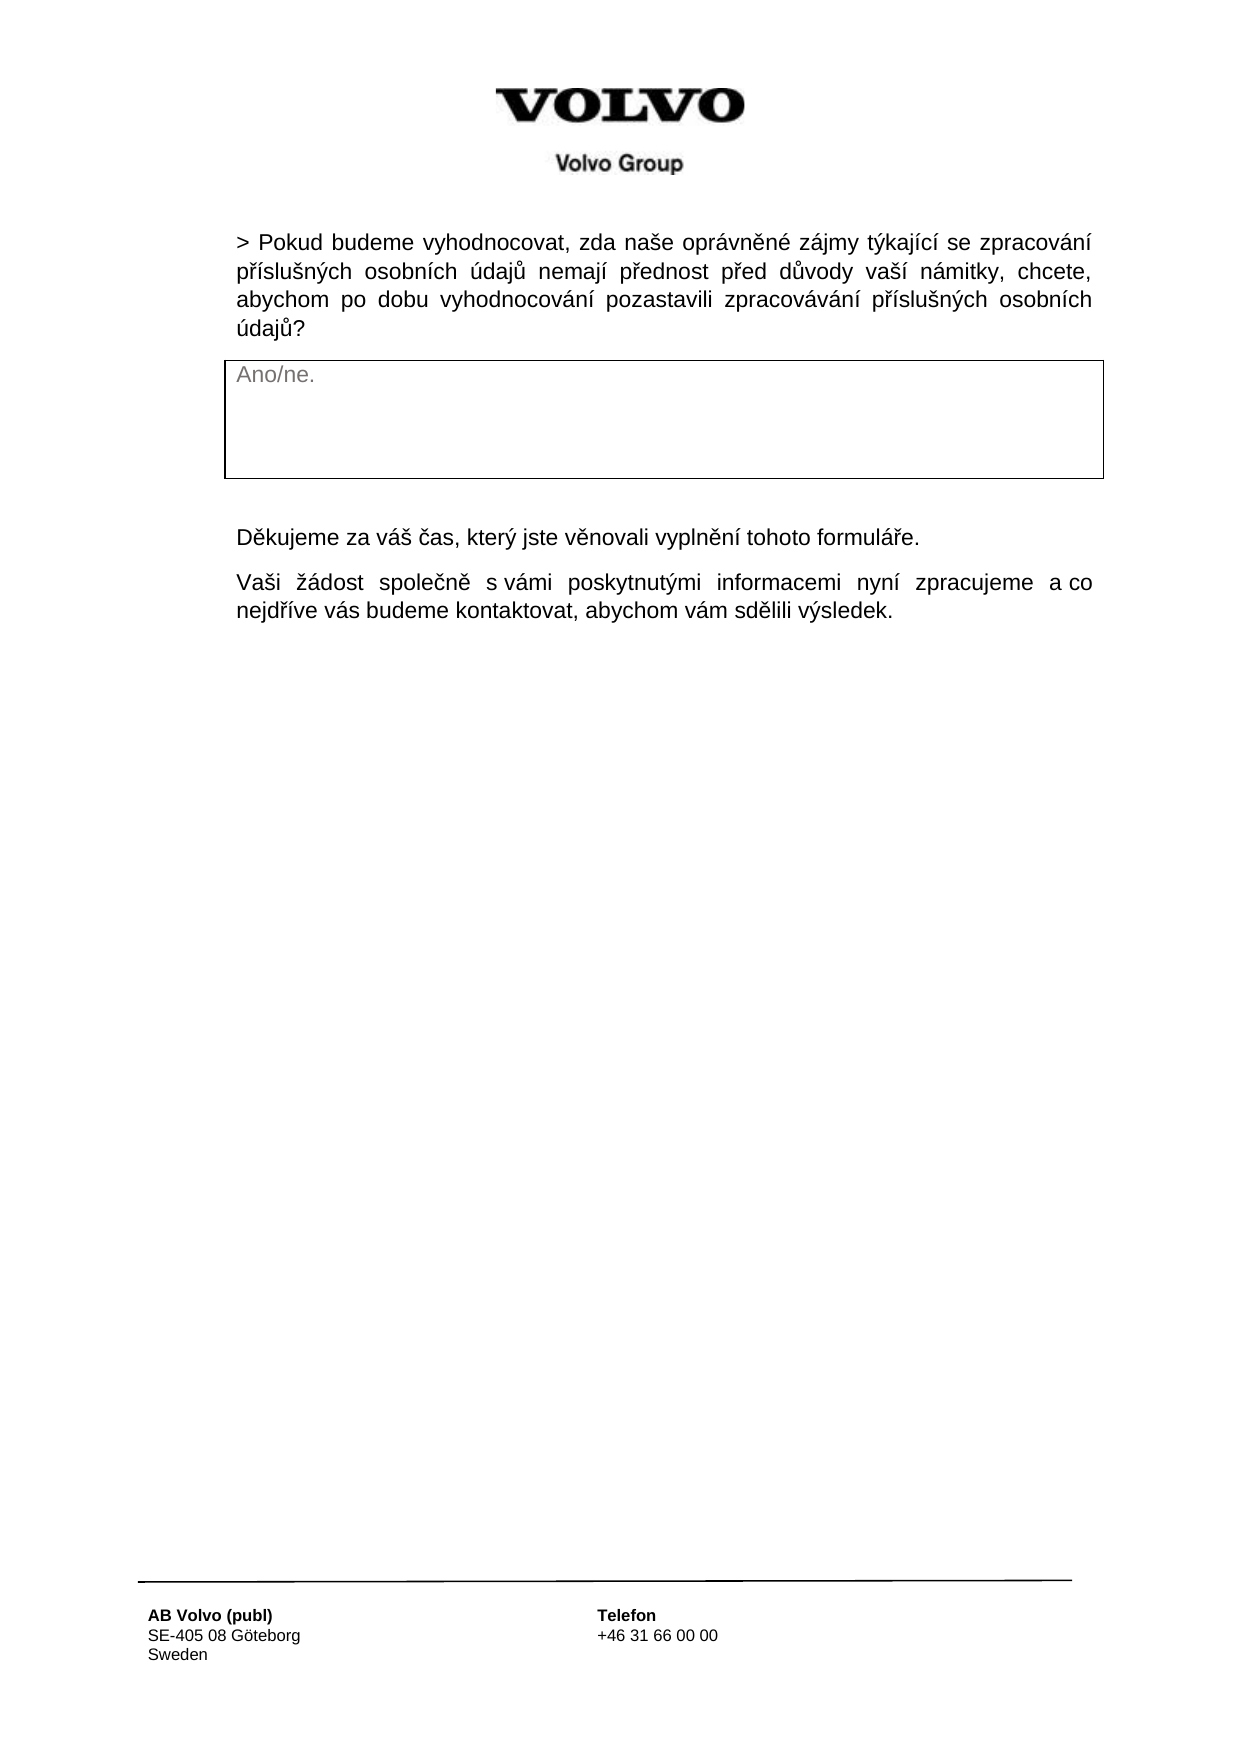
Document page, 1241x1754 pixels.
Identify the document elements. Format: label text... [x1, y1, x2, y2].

text > Pokud budeme vyhodnocovat, zda naše oprávněné zájmy týkající se zpracování příslušných osobních údajů nemají přednost před důvody vaší námitky, chcete, abychom po dobu vyhodnocování pozastavili zpracovávání příslušných osobních údajů? [236, 229, 1093, 341]
text Vaši žádost společně s vámi poskytnutými informacemi nyní zpracujeme a co nejdříve vás budeme kontaktovat, abychom vám sdělili výsledek. [236, 569, 1093, 624]
text Děkujeme za váš čas, který jste věnovali vyplnění tohoto formuláře. [236, 524, 1093, 550]
table_header Ano/ne. [226, 361, 1103, 478]
picture [495, 88, 745, 175]
